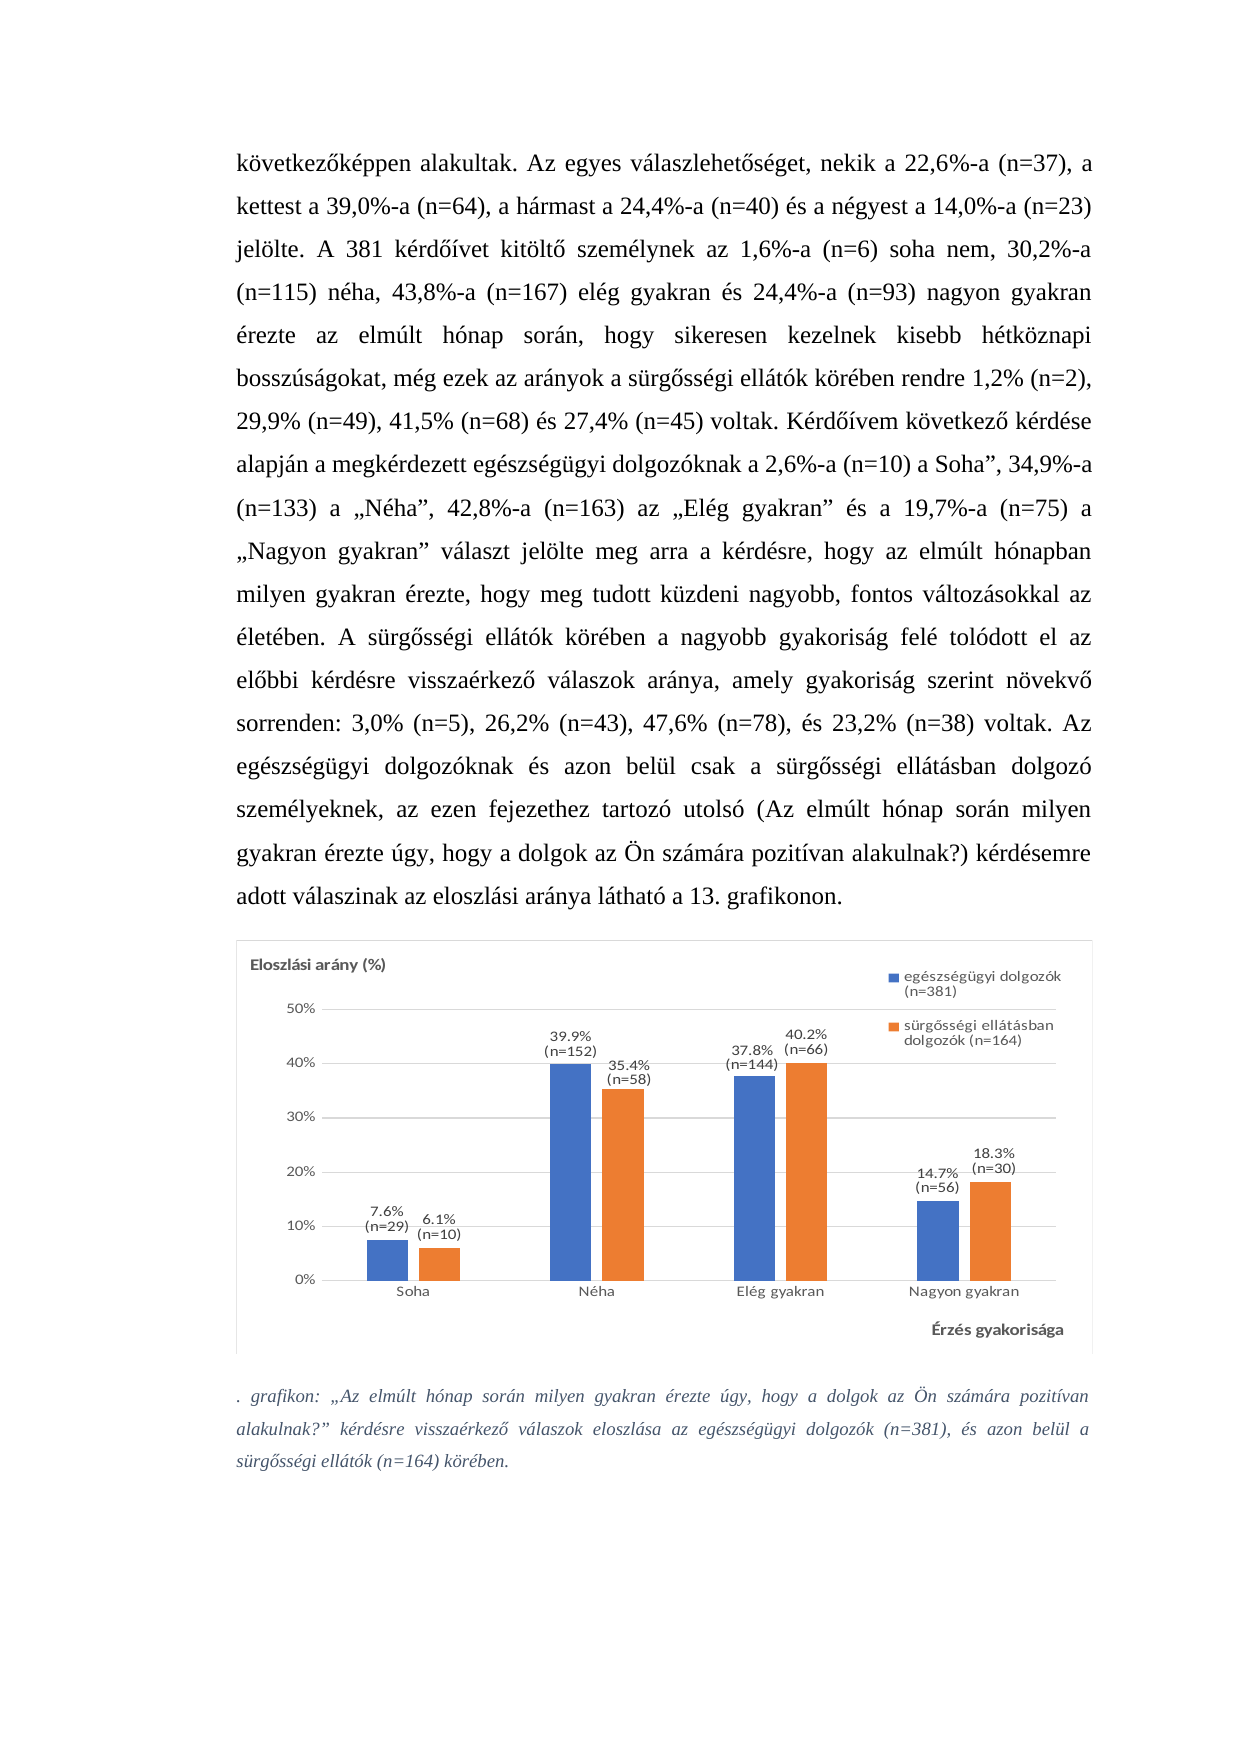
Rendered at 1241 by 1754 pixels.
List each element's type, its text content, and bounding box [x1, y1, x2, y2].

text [236, 148, 1092, 909]
text 13. grafikon: „Az elmúlt hónap során milyen gyakran érezte úgy, hogy a dolgok az Ön számára pozitívan alakulnak?” kérdésre visszaérkező válaszok eloszlása az egészségügyi dolgozók (n=381), és azon belül a sürgősségi ellátók (n=164) körében. [236, 1385, 1092, 1471]
